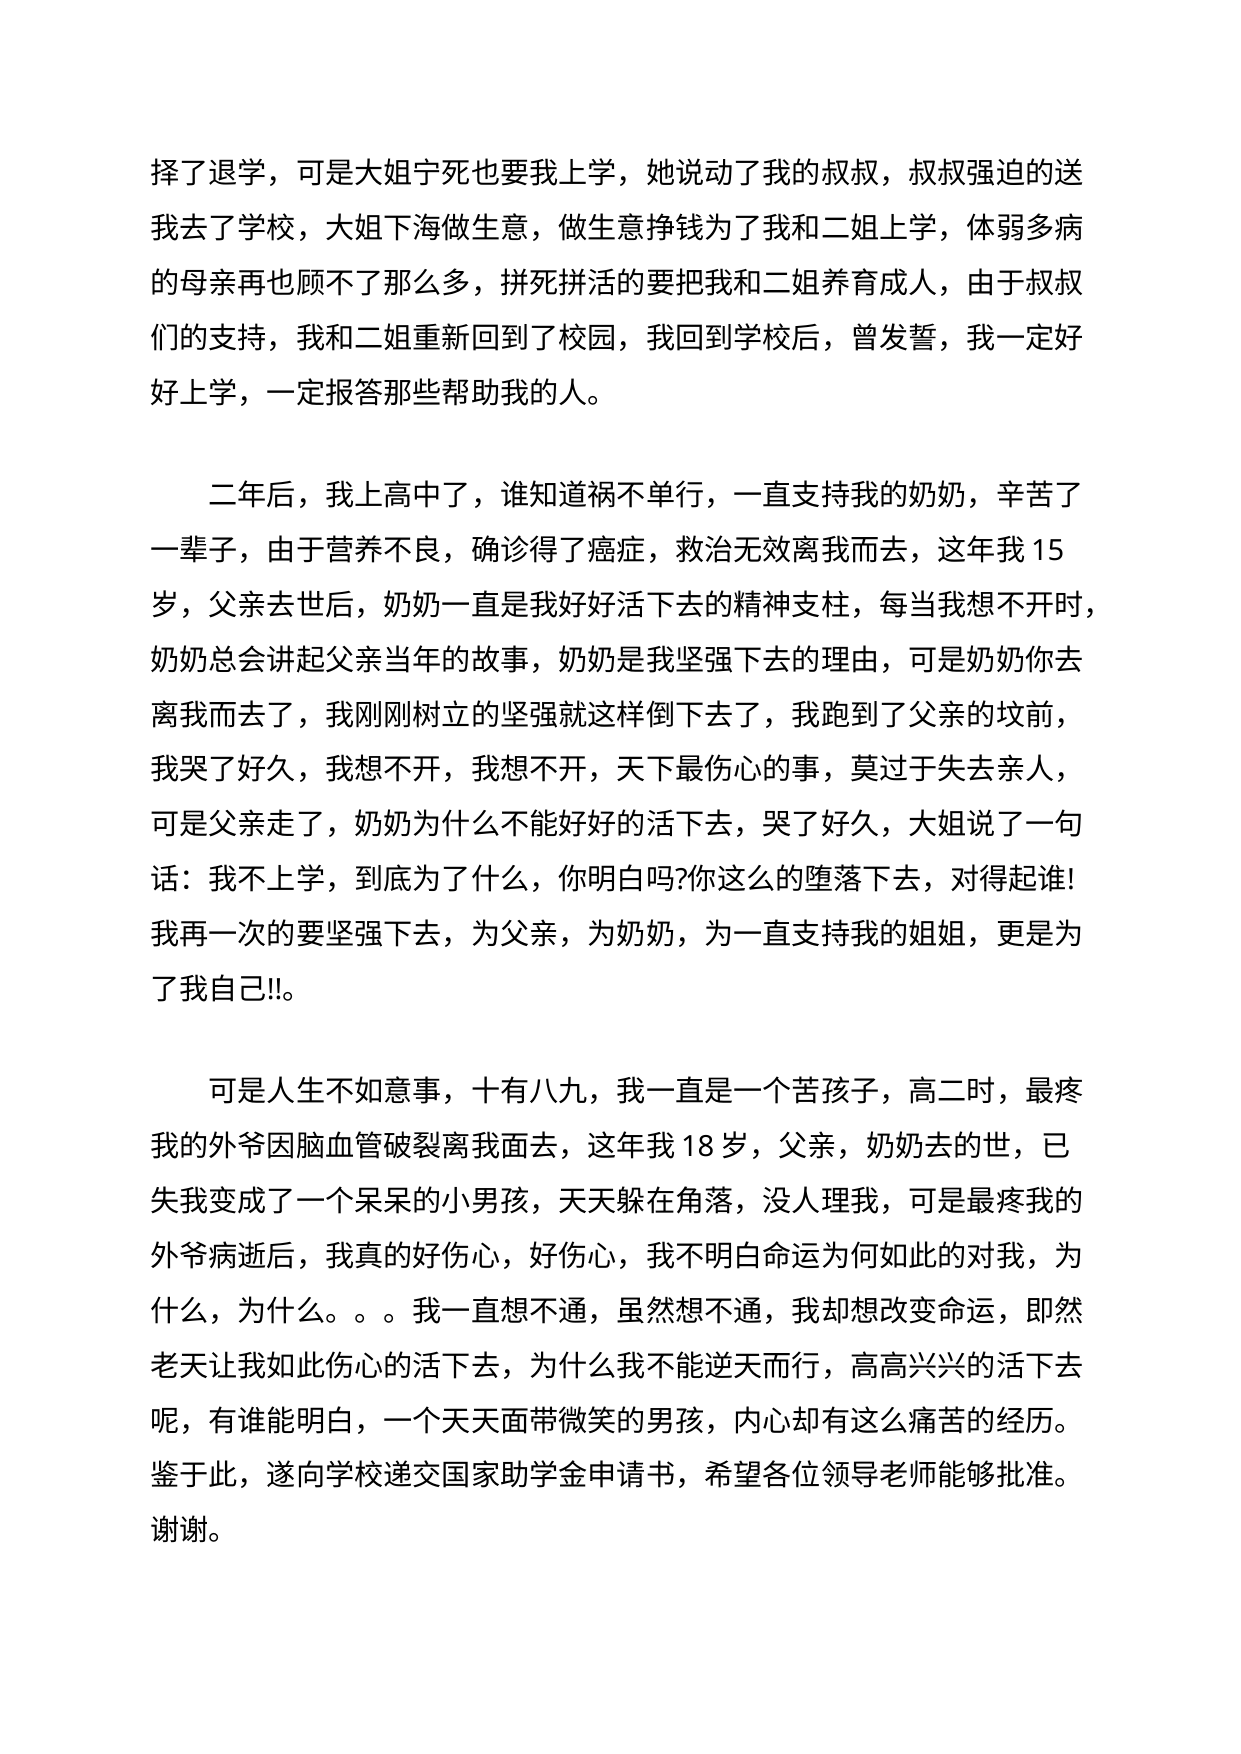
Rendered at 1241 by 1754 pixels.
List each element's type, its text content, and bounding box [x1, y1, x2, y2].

text 可是人生不如意事，十有八九，我一直是一个苦孩子，高二时，最疼我的外爷因脑血管破裂离我面去，这年我18岁，父亲，奶奶去的世，已失我变成了一个呆呆的小男孩，天天躲在角落，没人理我，可是最疼我的外爷病逝后，我真的好伤心，好伤心，我不明白命运为何如此的对我，为什么，为什么。。。我一直想不通，虽然想不通，我却想改变命运，即然老天让我如此伤心的活下去，为什么我不能逆天而行，高高兴兴的活下去呢，有谁能明白，一个天天面带微笑的男孩，内心却有这么痛苦的经历。鉴于此，遂向学校递交国家助学金申请书，希望各位领导老师能够批准。谢谢。 [150, 1068, 1090, 1549]
text 二年后，我上高中了，谁知道祸不单行，一直支持我的奶奶，辛苦了一辈子，由于营养不良，确诊得了癌症，救治无效离我而去，这年我15岁，父亲去世后，奶奶一直是我好好活下去的精神支柱，每当我想不开时，奶奶总会讲起父亲当年的故事，奶奶是我坚强下去的理由，可是奶奶你去离我而去了，我刚刚树立的坚强就这样倒下去了，我跑到了父亲的坟前，我哭了好久，我想不开，我想不开，天下最伤心的事，莫过于失去亲人，可是父亲走了，奶奶为什么不能好好的活下去，哭了好久，大姐说了一句话：我不上学，到底为了什么，你明白吗?你这么的堕落下去，对得起谁!我再一次的要坚强下去，为父亲，为奶奶，为一直支持我的姐姐，更是为了我自己!!。 [150, 471, 1090, 1008]
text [150, 150, 1090, 412]
